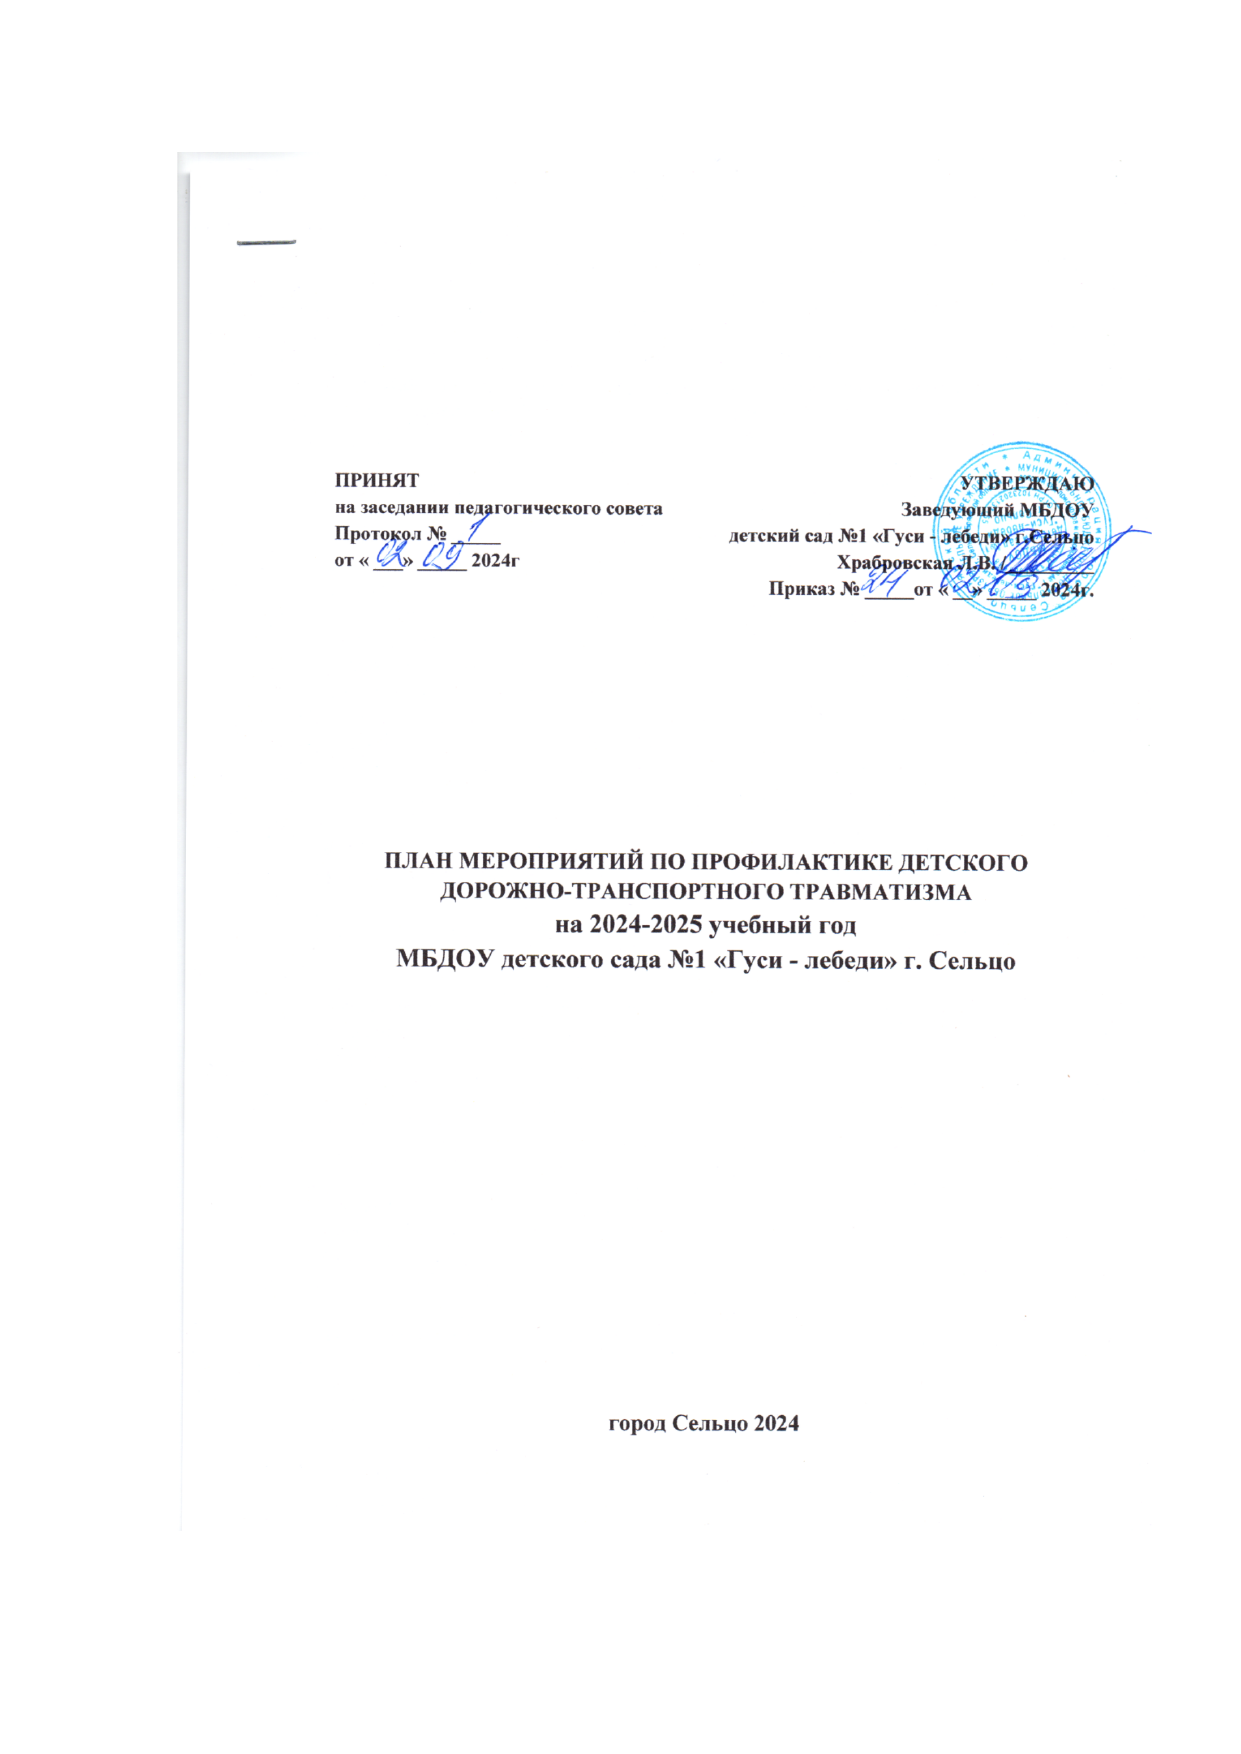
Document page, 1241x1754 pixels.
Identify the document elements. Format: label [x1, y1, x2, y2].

picture [177, 152, 1152, 1531]
